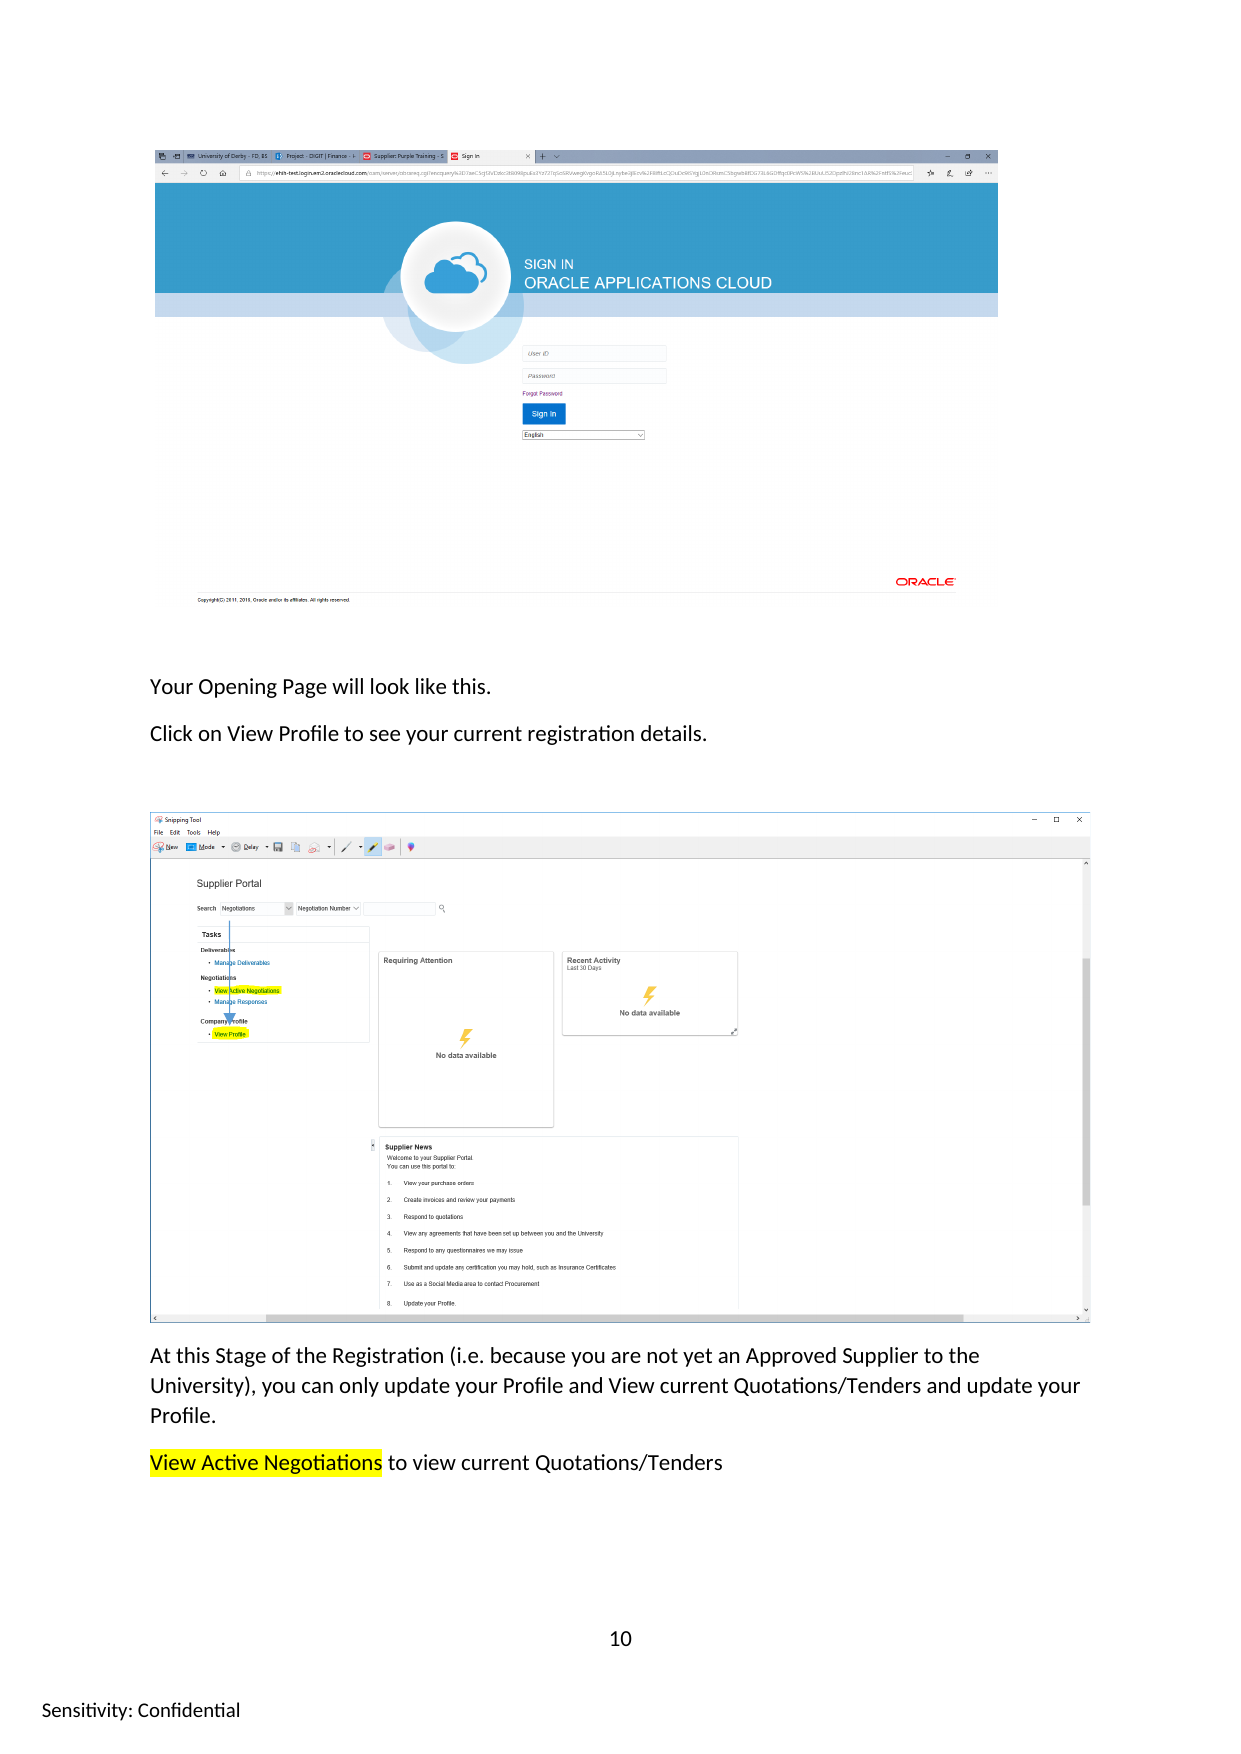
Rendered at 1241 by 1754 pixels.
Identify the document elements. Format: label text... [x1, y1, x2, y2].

picture [155, 150, 998, 607]
text View Active Negotiations to view current Quotations/Tenders [150, 1448, 1090, 1477]
text Your Opening Page will look like this. [150, 672, 1090, 700]
text At this Stage of the Registration (i.e. because you are not yet an Approved Supplier to the University), you can only update your Profile and View current Quotations/Tenders and update your Profile. [150, 1341, 1090, 1430]
picture [150, 812, 1091, 1323]
text Click on View Profile to see your current registration details. [150, 719, 1090, 747]
